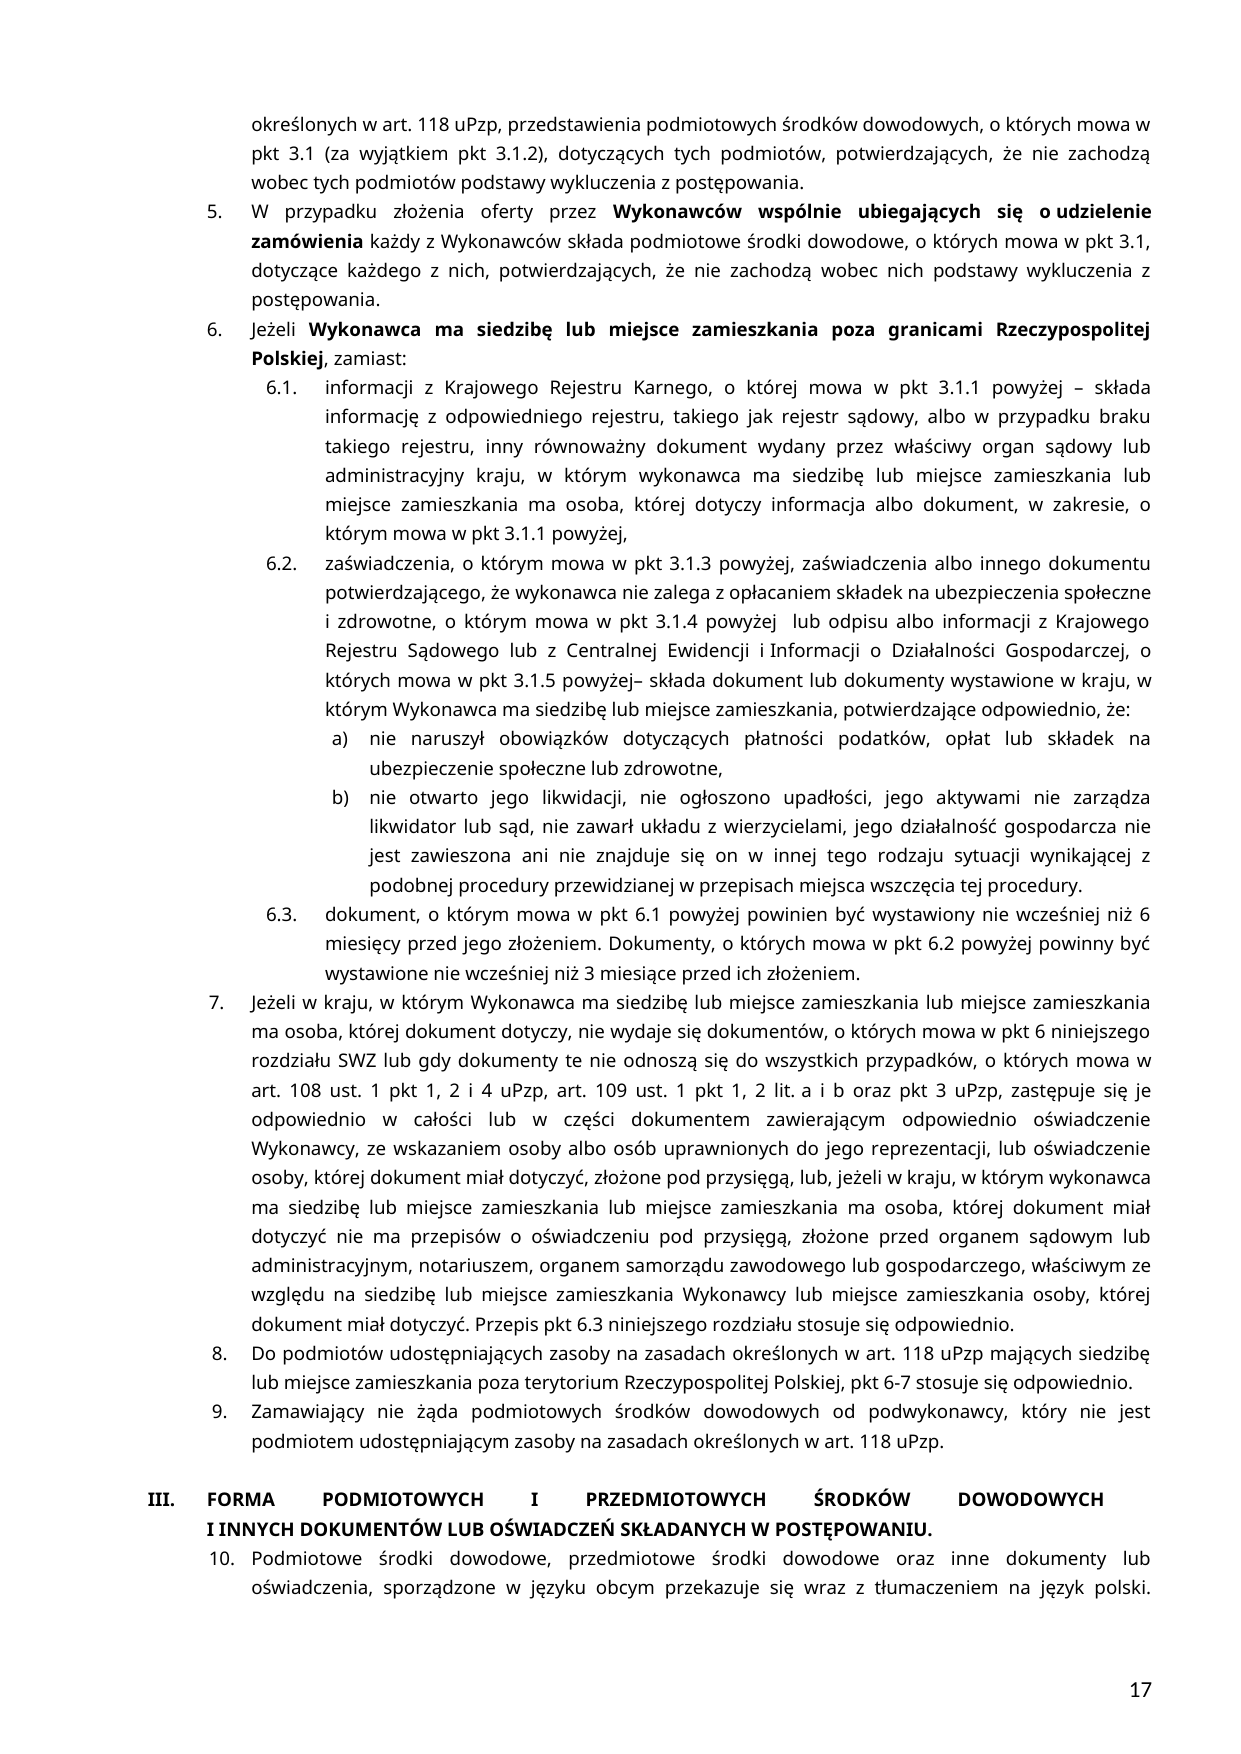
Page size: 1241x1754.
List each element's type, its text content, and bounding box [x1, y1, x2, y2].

list nie naruszył obowiązków dotyczących płatności podatków, opłat lub składek na ubezpieczenie społeczne lub zdrowotne, [332, 726, 1152, 780]
list nie otwarto jego likwidacji, nie ogłoszono upadłości, jego aktywami nie zarządza likwidator lub sąd, nie zawarł układu z wierzycielami, jego działalność gospodarcza nie jest zawieszona ani nie znajduje się on w innej tego rodzaju sytuacji wynikającej z podobnej procedury przewidzianej w przepisach miejsca wszczęcia tej procedury. [332, 784, 1152, 897]
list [208, 1545, 1152, 1600]
list informacji z Krajowego Rejestru Karnego, o której mowa w pkt 3.1.1 powyżej – składa informację z odpowiedniego rejestru, takiego jak rejestr sądowy, albo w przypadku braku takiego rejestru, inny równoważny dokument wydany przez właściwy organ sądowy lub administracyjny kraju, w którym wykonawca ma siedzibę lub miejsce zamieszkania lub miejsce zamieszkania ma osoba, której dotyczy informacja albo dokument, w zakresie, o którym mowa w pkt 3.1.1 powyżej, [266, 374, 1152, 546]
list Do podmiotów udostępniających zasoby na zasadach określonych w art. 118 uPzp mających siedzibę lub miejsce zamieszkania poza terytorium Rzeczypospolitej Polskiej, pkt 6-7 stosuje się odpowiednio. [212, 1340, 1152, 1395]
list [207, 111, 1152, 195]
list W przypadku złożenia oferty przez Wykonawców wspólnie ubiegających się o udzielenie zamówienia każdy z Wykonawców składa podmiotowe środki dowodowe, o których mowa w pkt 3.1, dotyczące każdego z nich, potwierdzających, że nie zachodzą wobec nich podstawy wykluczenia z postępowania. [207, 199, 1152, 312]
list Zamawiający nie żąda podmiotowych środków dowodowych od podwykonawcy, który nie jest podmiotem udostępniającym zasoby na zasadach określonych w art. 118 uPzp. [212, 1399, 1152, 1454]
list Jeżeli Wykonawca ma siedzibę lub miejsce zamieszkania poza granicami Rzeczypospolitej Polskiej, zamiast: [207, 316, 1152, 371]
list Jeżeli w kraju, w którym Wykonawca ma siedzibę lub miejsce zamieszkania lub miejsce zamieszkania ma osoba, której dokument dotyczy, nie wydaje się dokumentów, o których mowa w pkt 6 niniejszego rozdziału SWZ lub gdy dokumenty te nie odnoszą się do wszystkich przypadków, o których mowa w art. 108 ust. 1 pkt 1, 2 i 4 uPzp, art. 109 ust. 1 pkt 1, 2 lit. a i b oraz pkt 3 uPzp, zastępuje się je odpowiednio w całości lub w części dokumentem zawierającym odpowiednio oświadczenie Wykonawcy, ze wskazaniem osoby albo osób uprawnionych do jego reprezentacji, lub oświadczenie osoby, której dokument miał dotyczyć, złożone pod przysięgą, lub, jeżeli w kraju, w którym wykonawca ma siedzibę lub miejsce zamieszkania lub miejsce zamieszkania ma osoba, której dokument miał dotyczyć nie ma przepisów o oświadczeniu pod przysięgą, złożone przed organem sądowym lub administracyjnym, notariuszem, organem samorządu zawodowego lub gospodarczego, właściwym ze względu na siedzibę lub miejsce zamieszkania Wykonawcy lub miejsce zamieszkania osoby, której dokument miał dotyczyć. Przepis pkt 6.3 niniejszego rozdziału stosuje się odpowiednio. [208, 989, 1152, 1337]
list FORMA PODMIOTOWYCH I PRZEDMIOTOWYCH ŚRODKÓW DOWODOWYCH I INNYCH DOKUMENTÓW LUB OŚWIADCZEŃ SKŁADANYCH W POSTĘPOWANIU. [148, 1487, 1152, 1541]
list zaświadczenia, o którym mowa w pkt 3.1.3 powyżej, zaświadczenia albo innego dokumentu potwierdzającego, że wykonawca nie zalega z opłacaniem składek na ubezpieczenia społeczne i zdrowotne, o którym mowa w pkt 3.1.4 powyżej lub odpisu albo informacji z Krajowego Rejestru Sądowego lub z Centralnej Ewidencji i Informacji o Działalności Gospodarczej, o których mowa w pkt 3.1.5 powyżej– składa dokument lub dokumenty wystawione w kraju, w którym Wykonawca ma siedzibę lub miejsce zamieszkania, potwierdzające odpowiednio, że: [266, 550, 1152, 722]
list dokument, o którym mowa w pkt 6.1 powyżej powinien być wystawiony nie wcześniej niż 6 miesięcy przed jego złożeniem. Dokumenty, o których mowa w pkt 6.2 powyżej powinny być wystawione nie wcześniej niż 3 miesiące przed ich złożeniem. [266, 901, 1152, 985]
